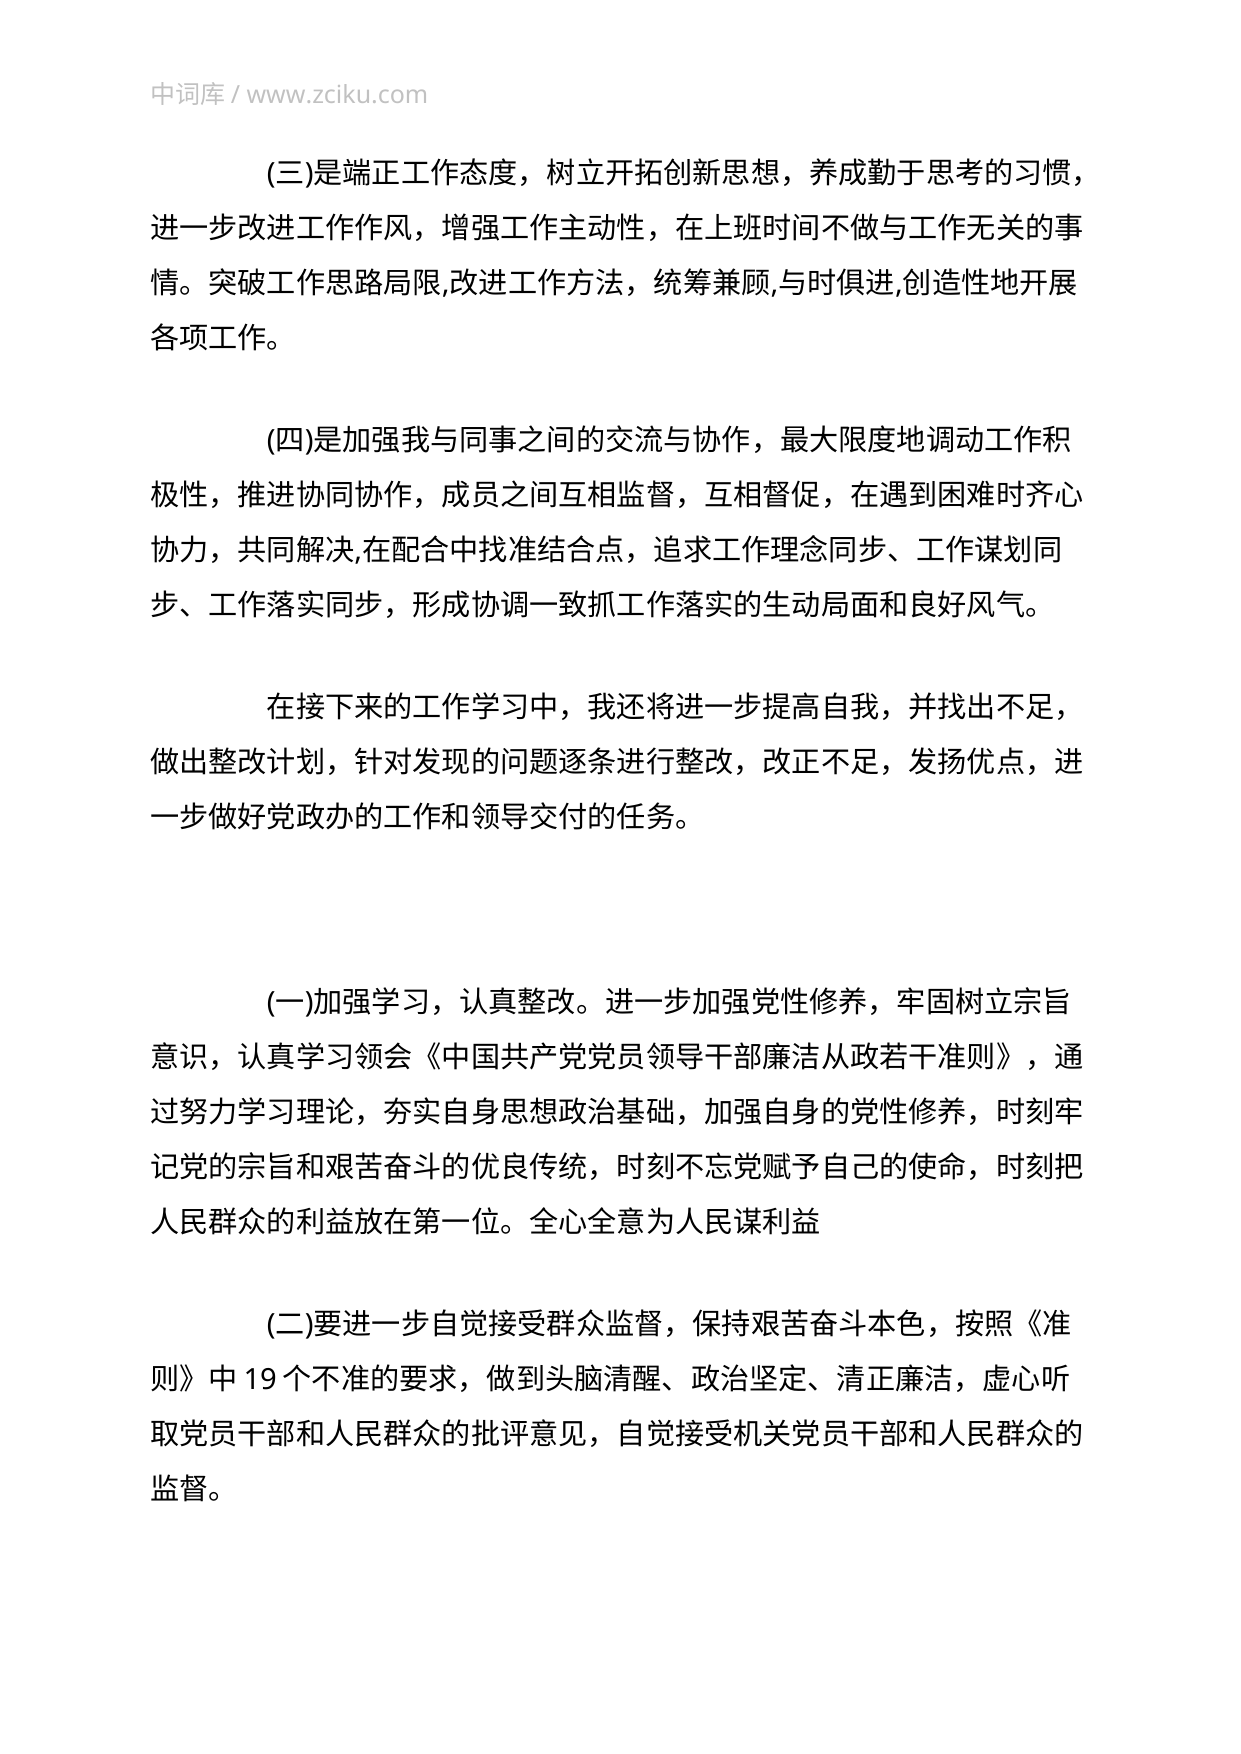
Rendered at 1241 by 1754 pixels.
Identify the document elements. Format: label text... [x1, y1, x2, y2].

text 在接下来的工作学习中，我还将进一步提高自我，并找出不足，做出整改计划，针对发现的问题逐条进行整改，改正不足，发扬优点，进一步做好党政办的工作和领导交付的任务。 [150, 683, 1090, 835]
text (二)要进一步自觉接受群众监督，保持艰苦奋斗本色，按照《准则》中19个不准的要求，做到头脑清醒、政治坚定、清正廉洁，虚心听取党员干部和人民群众的批评意见，自觉接受机关党员干部和人民群众的监督。 [150, 1301, 1090, 1508]
text (三)是端正工作态度，树立开拓创新思想，养成勤于思考的习惯，进一步改进工作作风，增强工作主动性，在上班时间不做与工作无关的事情。突破工作思路局限,改进工作方法，统筹兼顾,与时俱进,创造性地开展各项工作。 [150, 150, 1090, 357]
text (一)加强学习，认真整改。进一步加强党性修养，牢固树立宗旨意识，认真学习领会《中国共产党党员领导干部廉洁从政若干准则》，通过努力学习理论，夯实自身思想政治基础，加强自身的党性修养，时刻牢记党的宗旨和艰苦奋斗的优良传统，时刻不忘党赋予自己的使命，时刻把人民群众的利益放在第一位。全心全意为人民谋利益 [150, 979, 1090, 1241]
text (四)是加强我与同事之间的交流与协作，最大限度地调动工作积极性，推进协同协作，成员之间互相监督，互相督促，在遇到困难时齐心协力，共同解决,在配合中找准结合点，追求工作理念同步、工作谋划同步、工作落实同步，形成协调一致抓工作落实的生动局面和良好风气。 [150, 417, 1090, 624]
